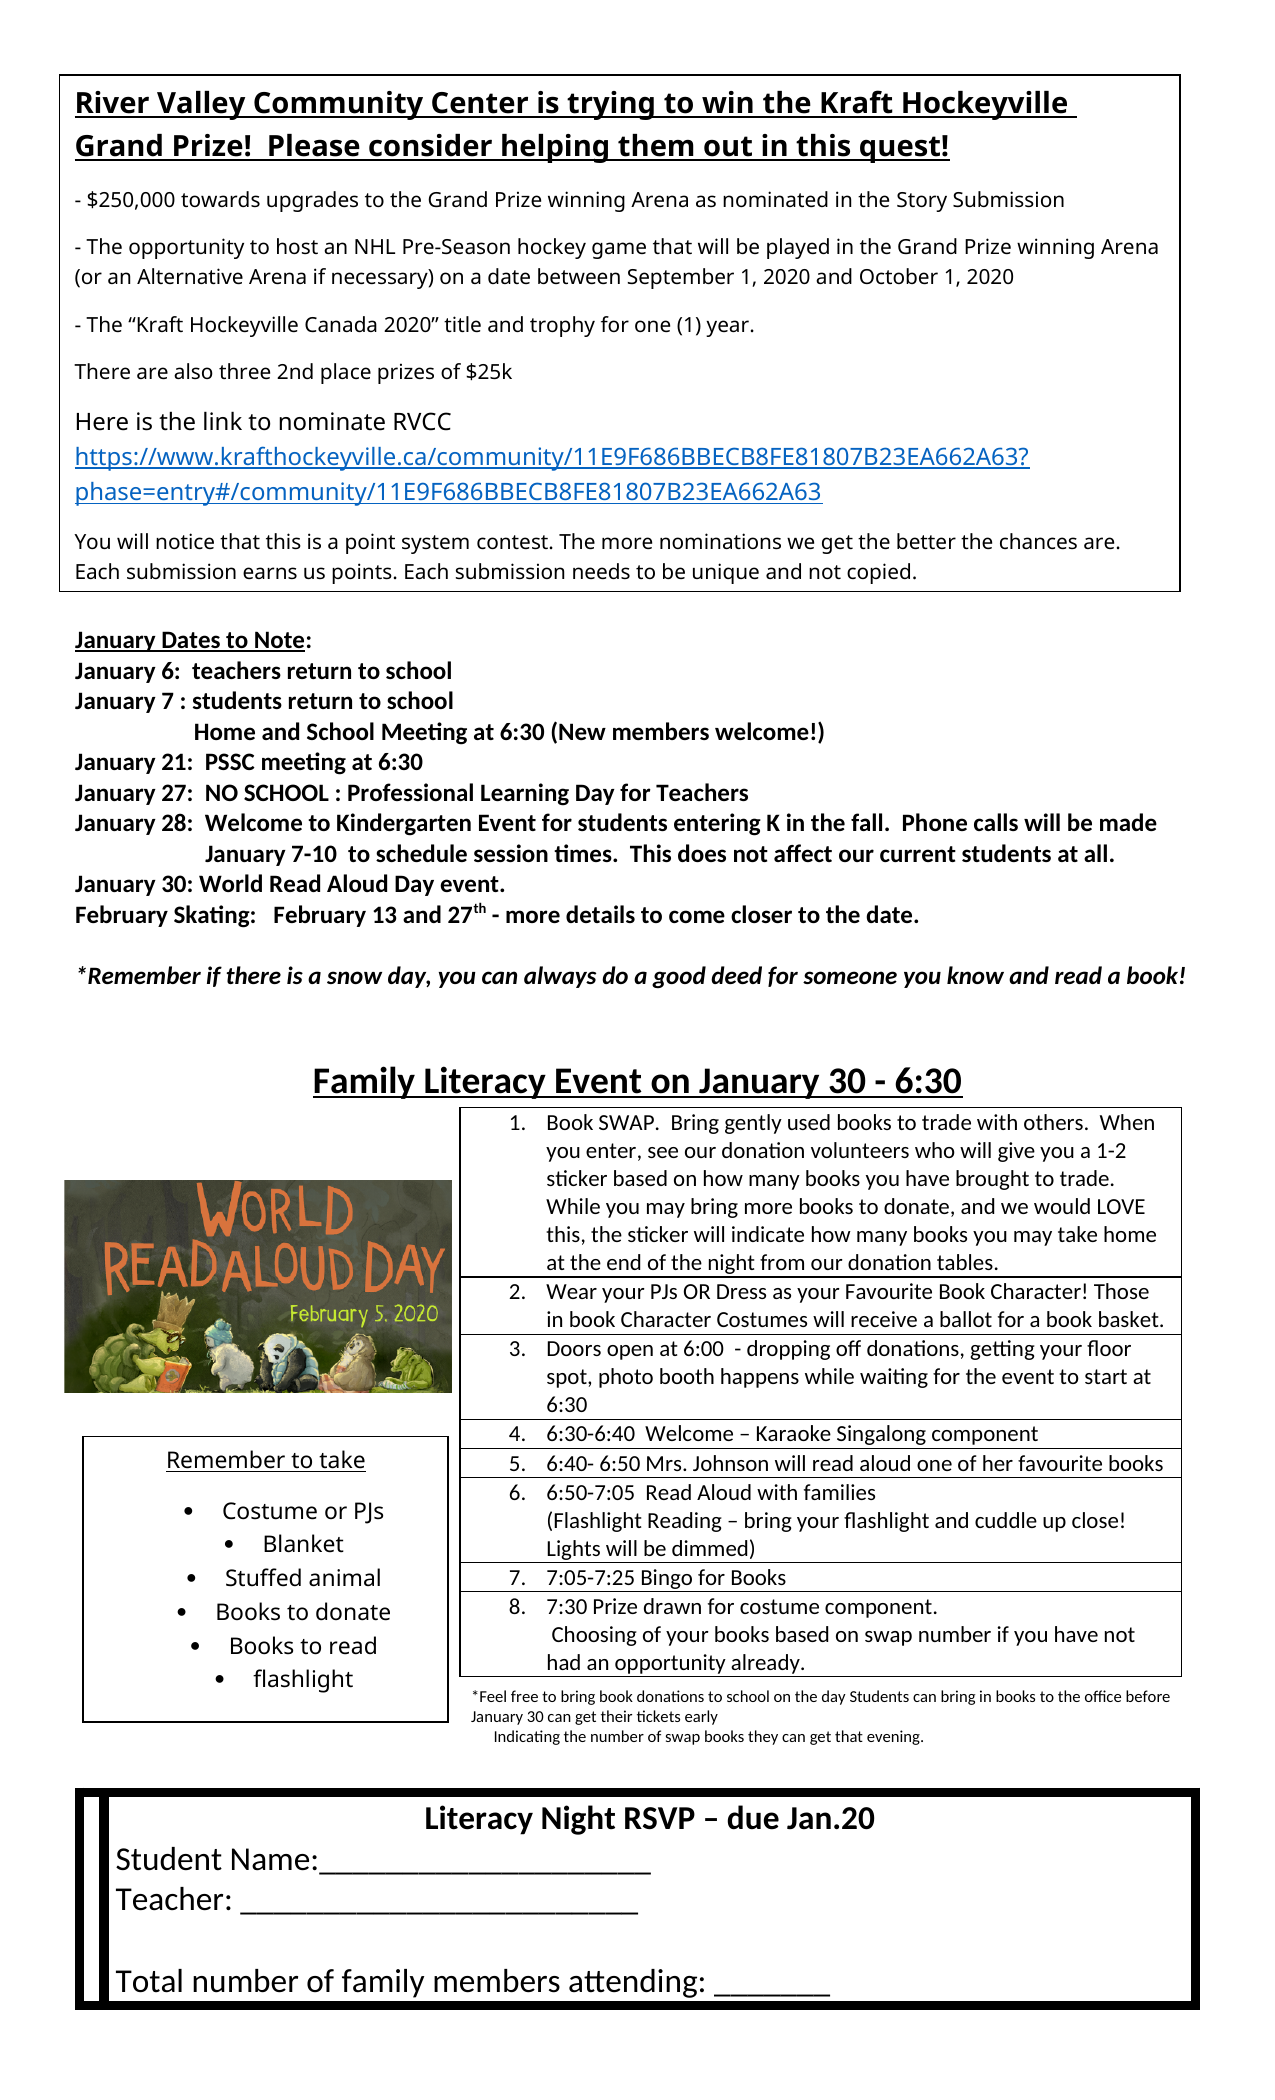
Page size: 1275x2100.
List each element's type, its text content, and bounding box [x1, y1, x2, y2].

text January 7 : students return to school [75, 685, 1200, 716]
text January 6: teachers return to school [75, 655, 1200, 685]
table_header Book SWAP. Bring gently used books to trade with others. When you enter, see our donation volunteers who will give you a 1-2 sticker based on how many books you have brought to trade. While you may bring more books to donate, and we would LOVE this, the sticker will indicate how many books you may take home at the end of the night from our donation tables. [461, 1108, 1181, 1276]
text January 21: PSSC meeting at 6:30 [75, 746, 1200, 777]
text *Remember if there is a snow day, you can always do a good deed for someone you know and read a book! [75, 960, 1200, 991]
text January 27: NO SCHOOL : Professional Learning Day for Teachers [75, 777, 1200, 807]
table_cell 7:30 Prize drawn for costume component. Choosing of your books based on swap number if you have not had an opportunity already. [461, 1592, 1181, 1676]
table_header [84, 1797, 99, 2001]
text January Dates to Note: [75, 75, 1200, 655]
text Family Literacy Event on January 30 - 6:30 [75, 1057, 1200, 1103]
table_cell Doors open at 6:00 - dropping off donations, getting your floor spot, photo booth happens while waiting for the event to start at 6:30 [461, 1335, 1181, 1418]
table_header Literacy Night RSVP – due Jan.20 Student Name:____________________ Teacher: ________________________ Total number of family members attending: _______ [109, 1797, 1191, 2001]
text February Skating: February 13 and 27th - more details to come closer to the date. [75, 899, 1200, 929]
picture [64, 1180, 452, 1393]
text January 7-10 to schedule session times. This does not affect our current students at all. [75, 838, 1200, 868]
text Indicating the number of swap books they can get that evening. [75, 1727, 1200, 1747]
text *Feel free to bring book donations to school on the day Students can bring in books to the office before January 30 can get their tickets early [75, 1184, 1200, 1727]
table_cell Wear your PJs OR Dress as your Favourite Book Character! Those in book Character Costumes will receive a ballot for a book basket. [461, 1278, 1181, 1333]
text Home and School Meeting at 6:30 (New members welcome!) [75, 716, 1200, 746]
text January 30: World Read Aloud Day event. [75, 868, 1200, 899]
text January 28: Welcome to Kindergarten Event for students entering K in the fall. Phone calls will be made [75, 807, 1200, 838]
table_cell 6:50-7:05 Read Aloud with families (Flashlight Reading – bring your flashlight and cuddle up close! Lights will be dimmed) [461, 1478, 1181, 1562]
table_cell 6:40- 6:50 Mrs. Johnson will read aloud one of her favourite books [461, 1449, 1181, 1477]
table_cell 7:05-7:25 Bingo for Books [461, 1563, 1181, 1591]
table_cell 6:30-6:40 Welcome – Karaoke Singalong component [461, 1420, 1181, 1448]
